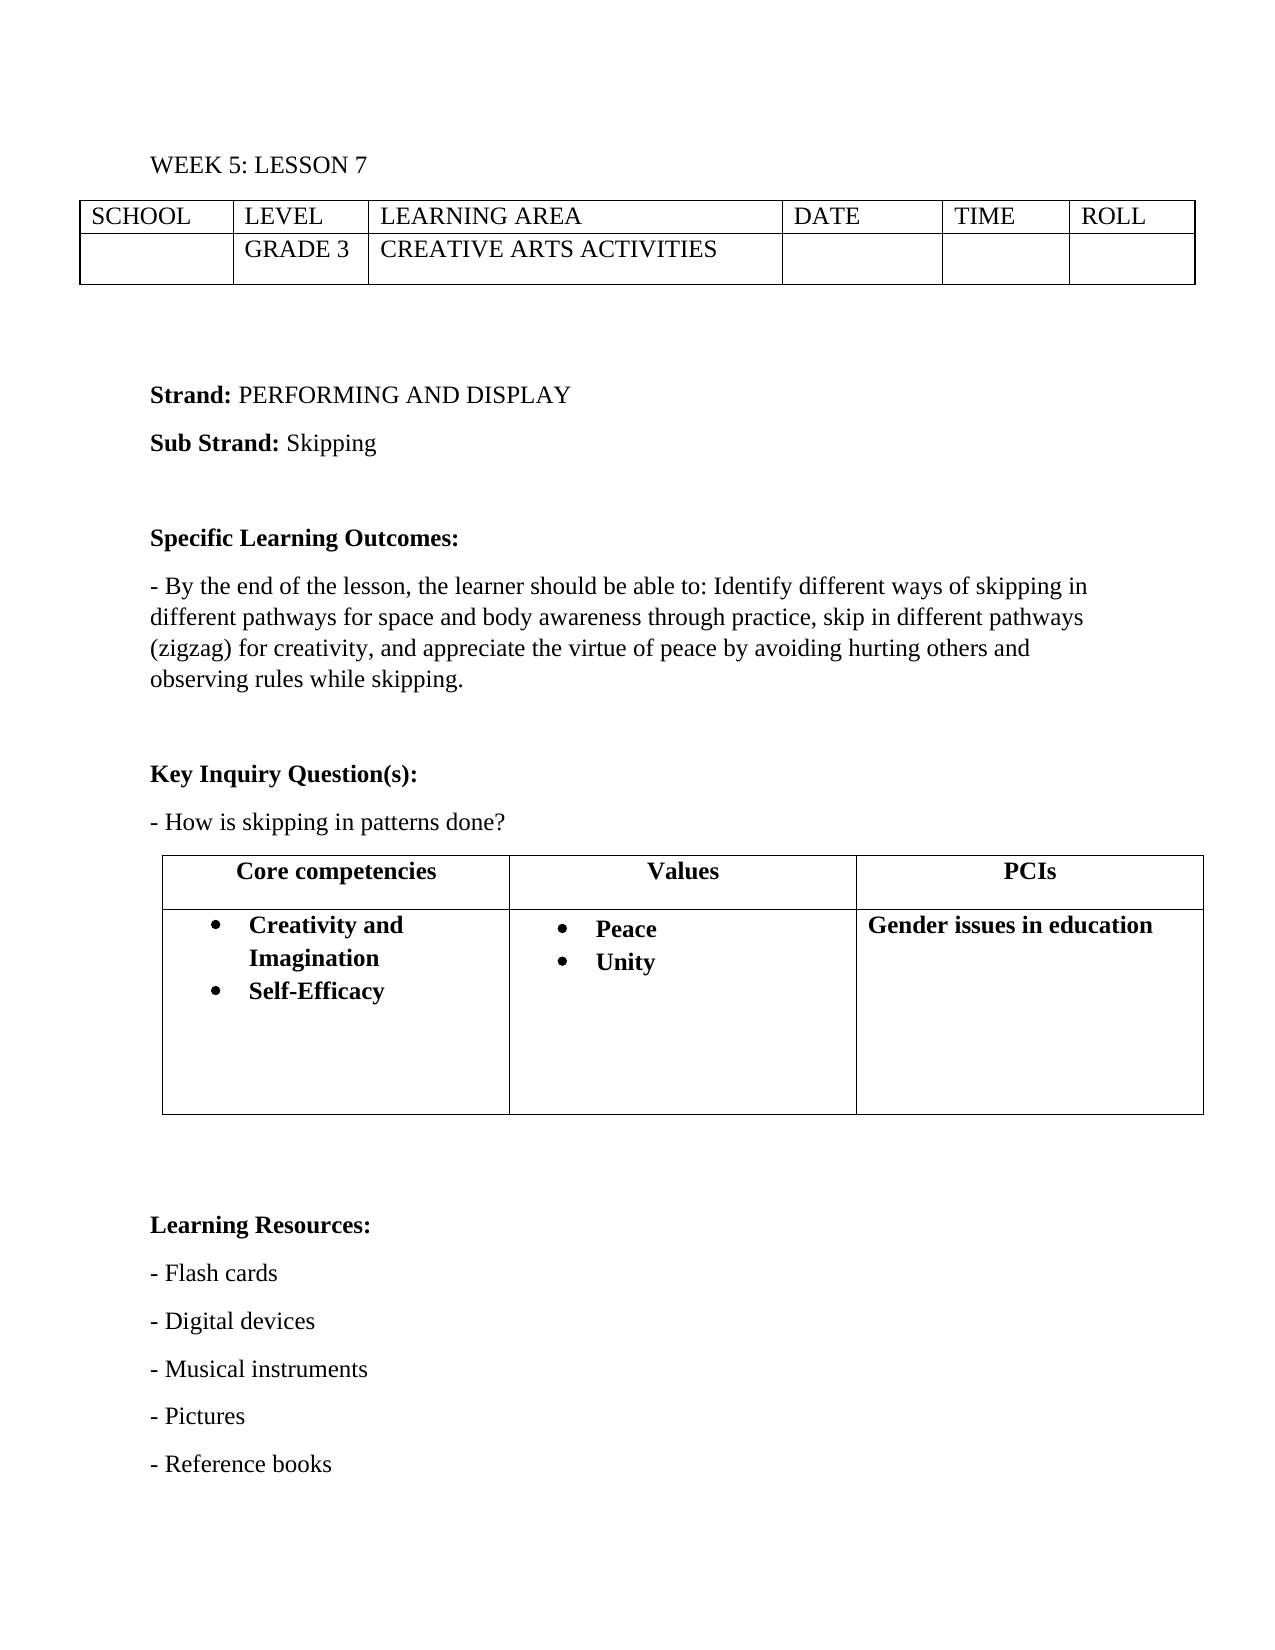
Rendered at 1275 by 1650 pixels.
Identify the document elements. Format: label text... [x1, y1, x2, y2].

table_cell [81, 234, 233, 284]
text Strand: PERFORMING AND DISPLAY [150, 380, 1125, 409]
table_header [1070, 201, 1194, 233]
text - How is skipping in patterns done? [150, 807, 1125, 836]
text Key Inquiry Question(s): [150, 759, 1125, 788]
text - Musical instruments [150, 1354, 1125, 1382]
text - By the end of the lesson, the learner should be able to: Identify different ways of skipping in different pathways for space and body awareness through practice, skip in different pathways (zigzag) for creativity, and appreciate the virtue of peace by avoiding hurting others and observing rules while skipping. [150, 571, 1125, 693]
text WEEK 5: LESSON 7 [150, 150, 1125, 179]
text Sub Strand: Skipping [150, 428, 1125, 457]
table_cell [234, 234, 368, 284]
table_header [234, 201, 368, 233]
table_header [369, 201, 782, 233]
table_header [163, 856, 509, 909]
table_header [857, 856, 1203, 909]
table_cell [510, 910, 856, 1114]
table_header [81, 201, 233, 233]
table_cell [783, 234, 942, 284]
text - Pictures [150, 1401, 1125, 1430]
text - Reference books [150, 1449, 1125, 1478]
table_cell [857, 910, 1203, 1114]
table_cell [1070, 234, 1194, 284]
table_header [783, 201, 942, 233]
text Learning Resources: [150, 1211, 1125, 1239]
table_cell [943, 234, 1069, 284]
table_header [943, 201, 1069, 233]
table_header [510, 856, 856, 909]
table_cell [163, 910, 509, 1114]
text - Digital devices [150, 1306, 1125, 1335]
text - Flash cards [150, 1258, 1125, 1287]
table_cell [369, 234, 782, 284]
text Specific Learning Outcomes: [150, 523, 1125, 552]
